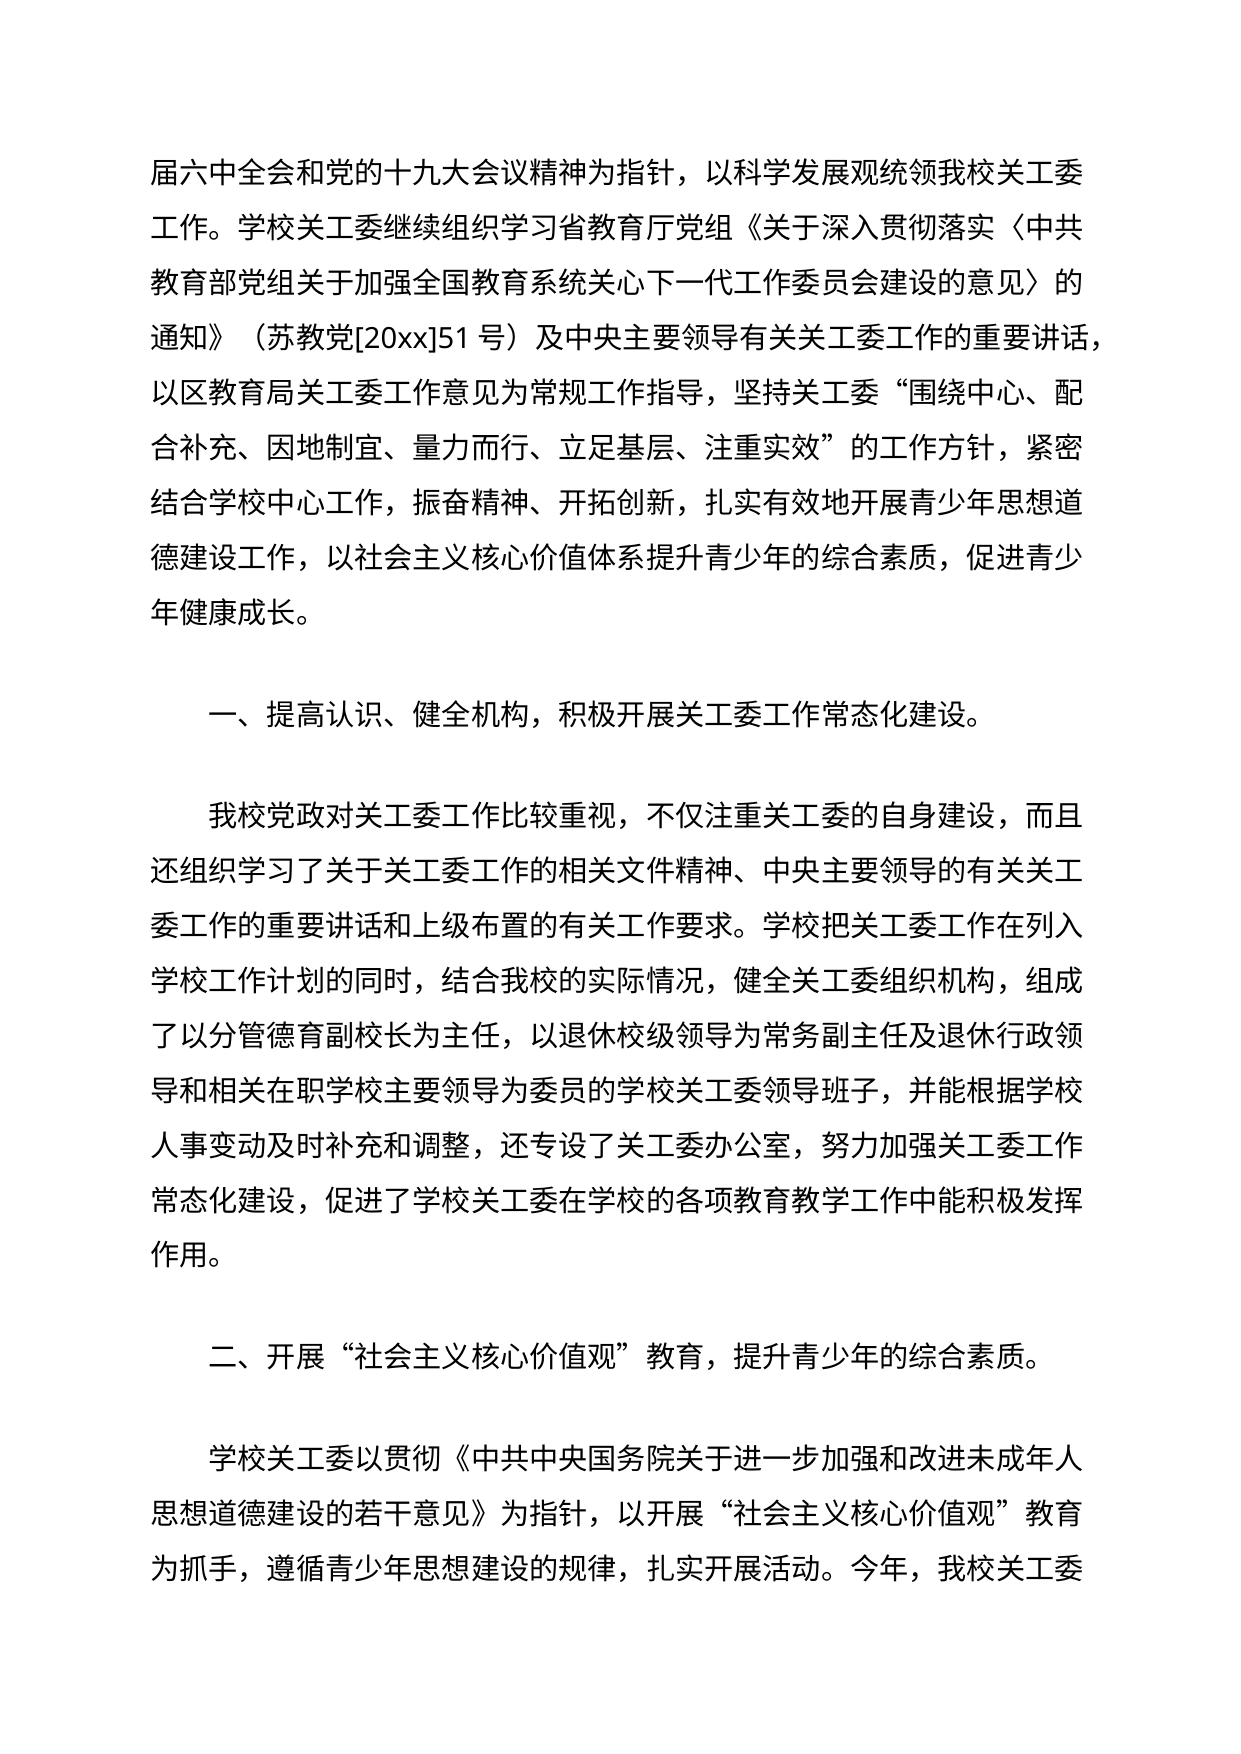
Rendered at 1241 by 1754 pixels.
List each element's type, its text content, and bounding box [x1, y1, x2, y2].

text 我校党政对关工委工作比较重视，不仅注重关工委的自身建设，而且还组织学习了关于关工委工作的相关文件精神、中央主要领导的有关关工委工作的重要讲话和上级布置的有关工作要求。学校把关工委工作在列入学校工作计划的同时，结合我校的实际情况，健全关工委组织机构，组成了以分管德育副校长为主任，以退休校级领导为常务副主任及退休行政领导和相关在职学校主要领导为委员的学校关工委领导班子，并能根据学校人事变动及时补充和调整，还专设了关工委办公室，努力加强关工委工作常态化建设，促进了学校关工委在学校的各项教育教学工作中能积极发挥作用。 [150, 793, 1090, 1274]
text 二、开展“社会主义核心价值观”教育，提升青少年的综合素质。 [150, 1334, 1090, 1376]
text 一、提高认识、健全机构，积极开展关工委工作常态化建设。 [150, 691, 1090, 733]
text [150, 1436, 1090, 1588]
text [150, 150, 1090, 632]
